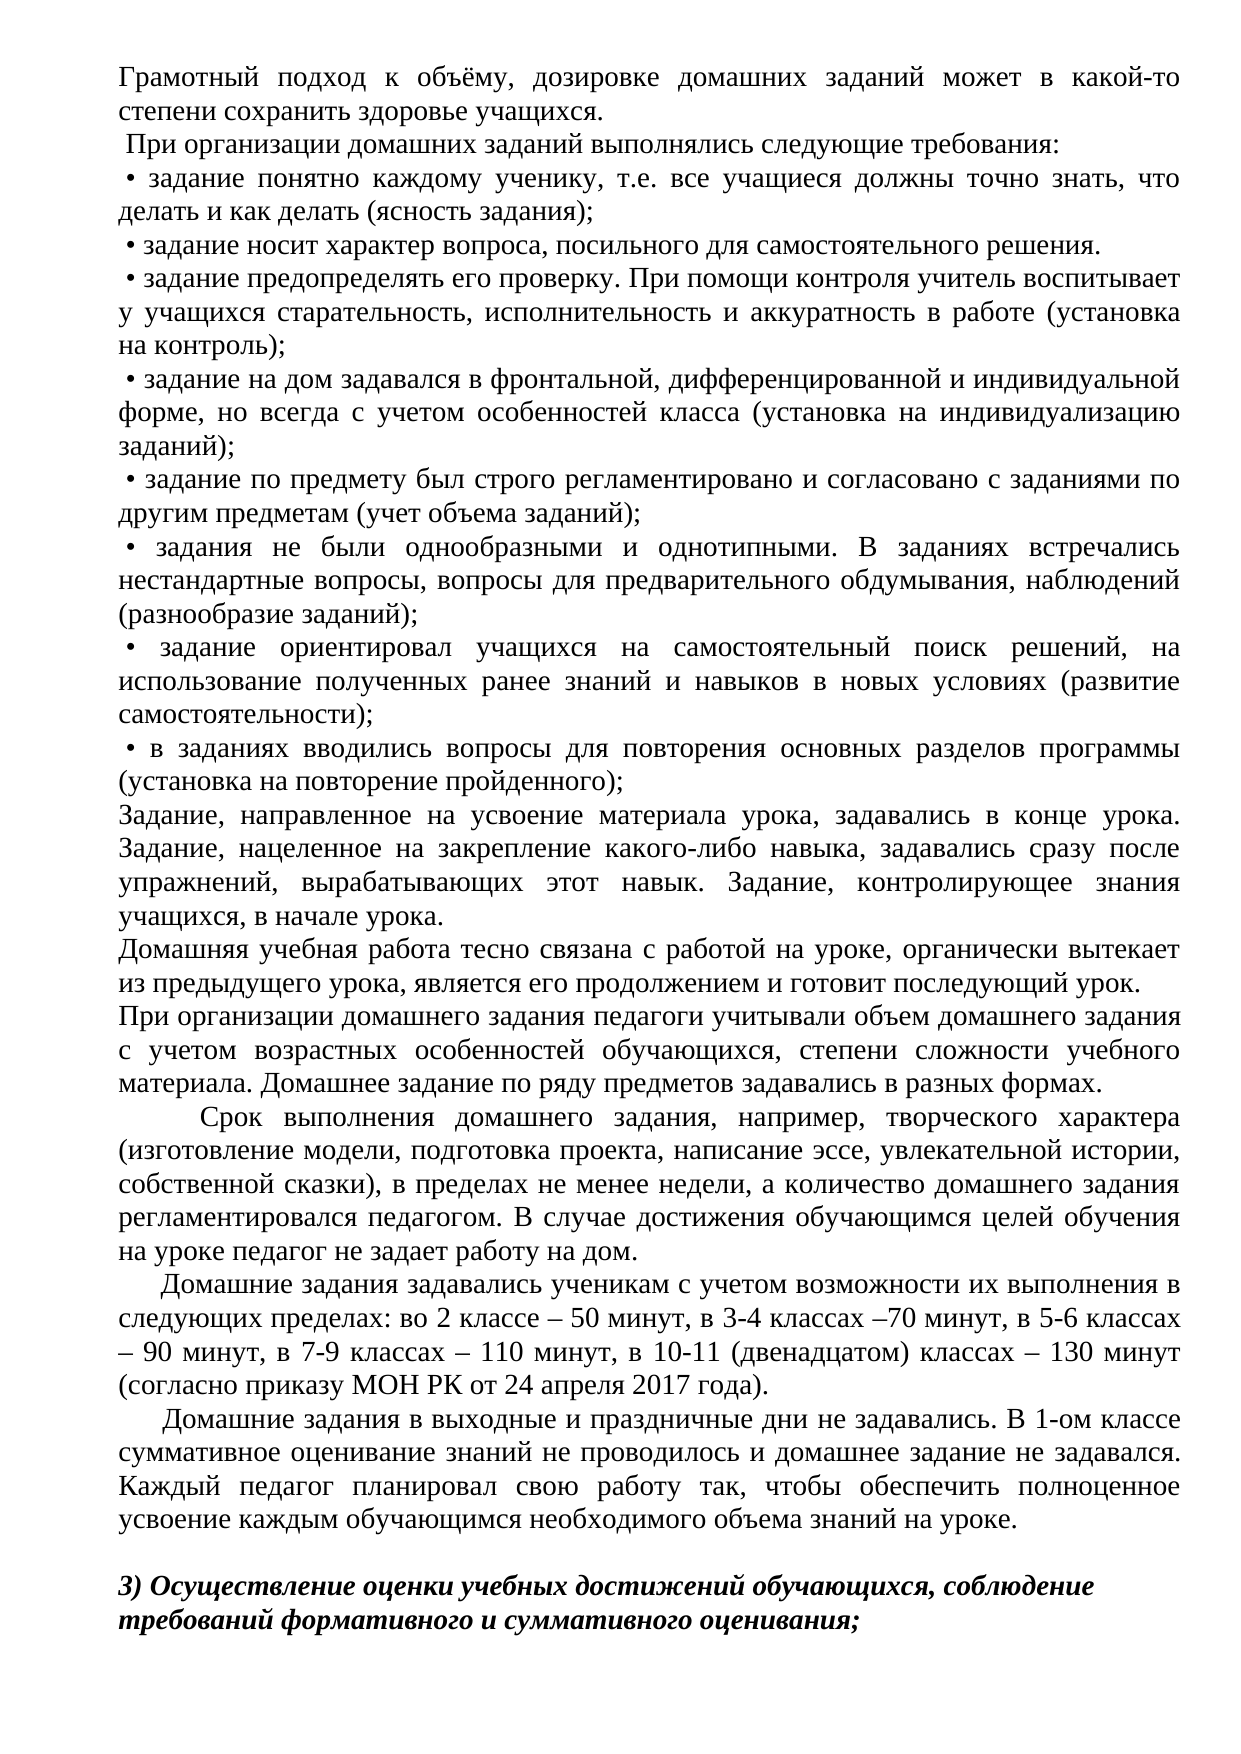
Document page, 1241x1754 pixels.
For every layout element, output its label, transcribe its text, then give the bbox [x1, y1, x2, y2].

text При организации домашних заданий выполнялись следующие требования: [118, 126, 1181, 160]
text • задание носит характер вопроса, посильного для самостоятельного решения. [118, 227, 1181, 260]
text • задания не были однообразными и однотипными. В заданиях встречались нестандартные вопросы, вопросы для предварительного обдумывания, наблюдений (разнообразие заданий); [118, 529, 1181, 629]
text Срок выполнения домашнего задания, например, творческого характера (изготовление модели, подготовка проекта, написание эссе, увлекательной истории, собственной сказки), в пределах не менее недели, а количество домашнего задания регламентировался педагогом. В случае достижения обучающимся целей обучения на уроке педагог не задает работу на дом. [118, 1099, 1181, 1267]
text Задание, направленное на усвоение материала урока, задавались в конце урока. Задание, нацеленное на закрепление какого-либо навыка, задавались сразу после упражнений, вырабатывающих этот навык. Задание, контролирующее знания учащихся, в начале урока. [118, 797, 1181, 931]
text Домашние задания задавались ученикам с учетом возможности их выполнения в следующих пределах: во 2 классе – 50 минут, в 3-4 классах –70 минут, в 5-6 классах – 90 минут, в 7-9 классах – 110 минут, в 10-11 (двенадцатом) классах – 130 минут (согласно приказу МОН РК от 24 апреля 2017 года). [118, 1267, 1181, 1401]
text • задание по предмету был строго регламентировано и согласовано с заданиями по другим предметам (учет объема заданий); [118, 462, 1181, 529]
text • в заданиях вводились вопросы для повторения основных разделов программы (установка на повторение пройденного); [118, 730, 1181, 797]
text При организации домашнего задания педагоги учитывали объем домашнего задания с учетом возрастных особенностей обучающихся, степени сложности учебного материала. Домашнее задание по ряду предметов задавались в разных формах. [118, 998, 1181, 1099]
text • задание предопределять его проверку. При помощи контроля учитель воспитывает у учащихся старательность, исполнительность и аккуратность в работе (установка на контроль); [118, 260, 1181, 361]
text Домашняя учебная работа тесно связана с работой на уроке, органически вытекает из предыдущего урока, является его продолжением и готовит последующий урок. [118, 931, 1181, 998]
text • задание на дом задавался в фронтальной, дифференцированной и индивидуальной форме, но всегда с учетом особенностей класса (установка на индивидуализацию заданий); [118, 361, 1181, 462]
text Грамотный подход к объёму, дозировке домашних заданий может в какой-то степени сохранить здоровье учащихся. [118, 59, 1181, 126]
text Домашние задания в выходные и праздничные дни не задавались. В 1-ом классе суммативное оценивание знаний не проводилось и домашнее задание не задавался. Каждый педагог планировал свою работу так, чтобы обеспечить полноценное усвоение каждым обучающимся необходимого объема знаний на уроке. [118, 1401, 1181, 1535]
text 3) Осуществление оценки учебных достижений обучающихся, соблюдение требований формативного и суммативного оценивания; [118, 1568, 1181, 1636]
text • задание понятно каждому ученику, т.е. все учащиеся должны точно знать, что делать и как делать (ясность задания); [118, 160, 1181, 227]
text • задание ориентировал учащихся на самостоятельный поиск решений, на использование полученных ранее знаний и навыков в новых условиях (развитие самостоятельности); [118, 629, 1181, 730]
